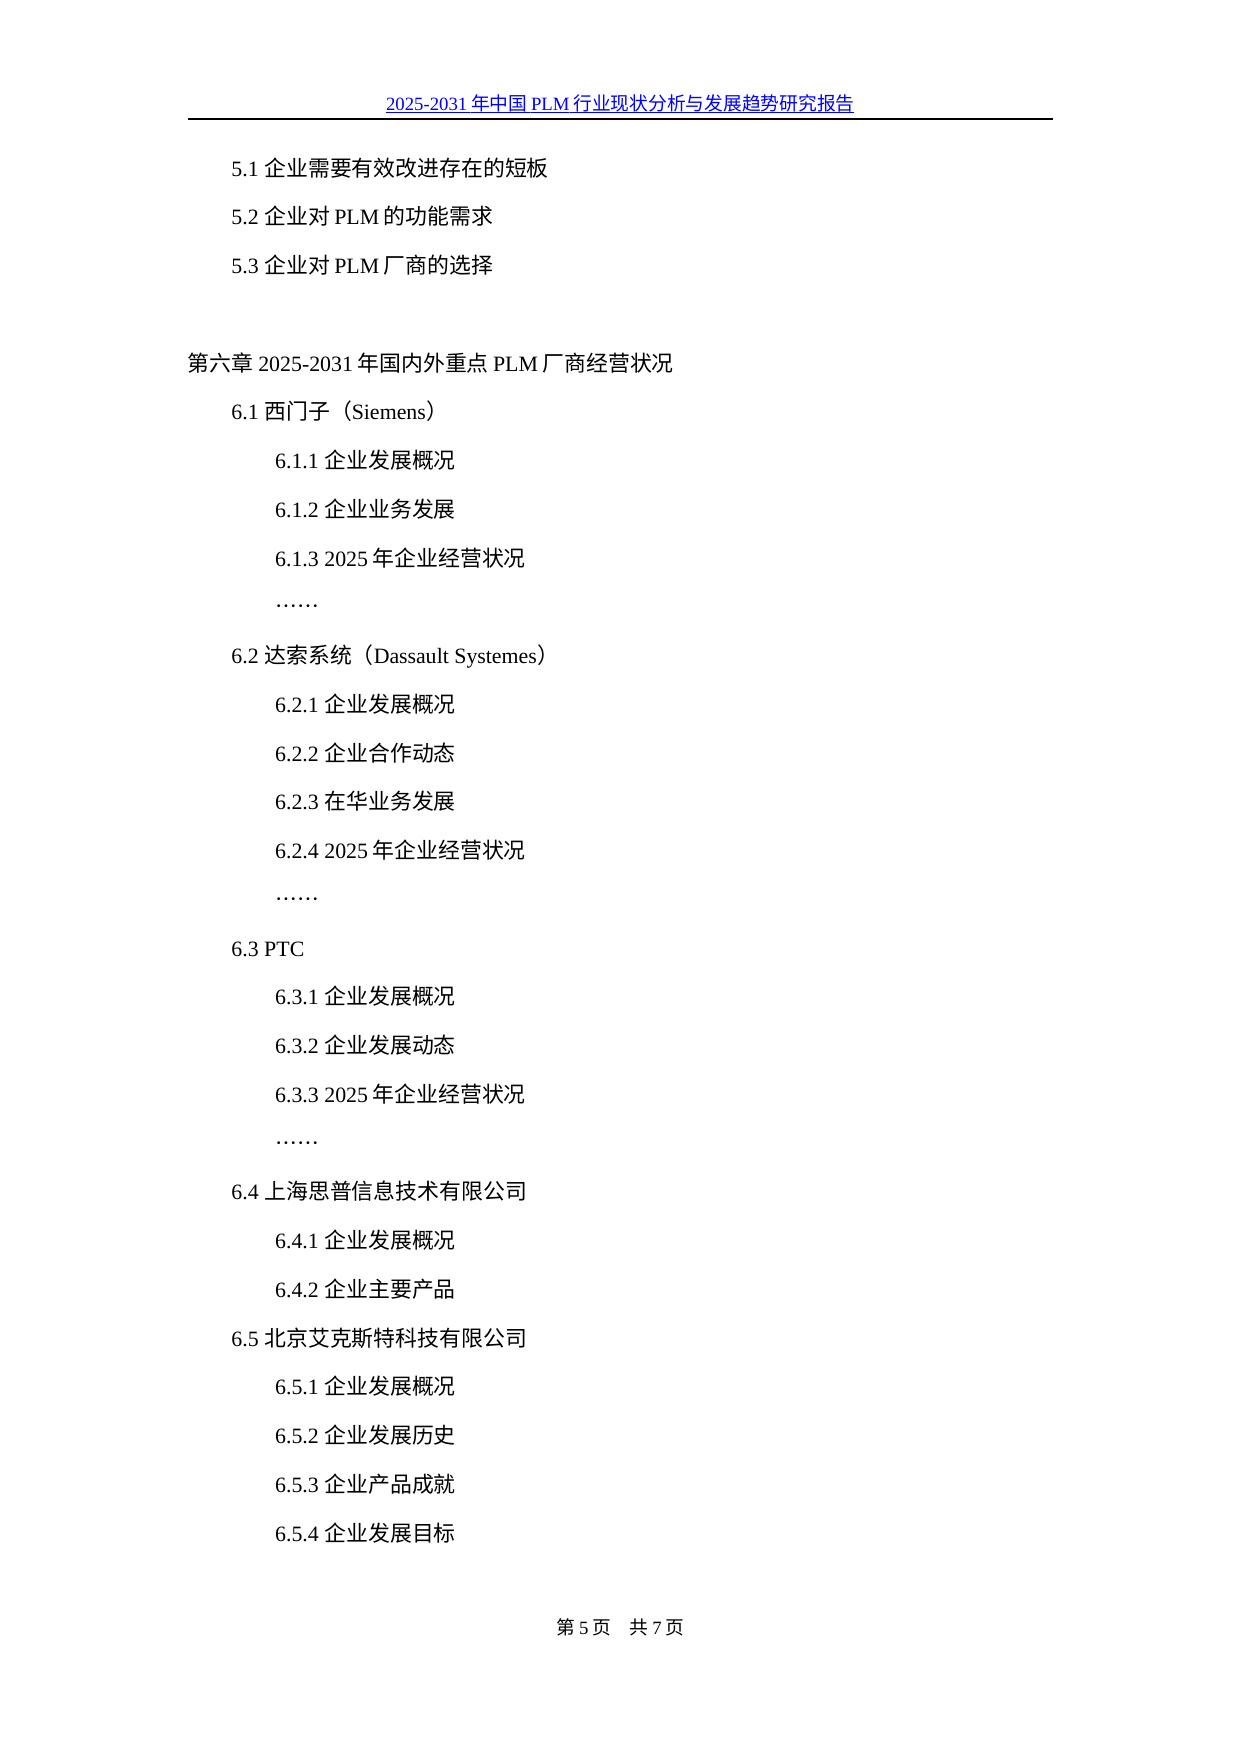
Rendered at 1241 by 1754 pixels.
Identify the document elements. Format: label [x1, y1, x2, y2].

text [187, 150, 1053, 1548]
